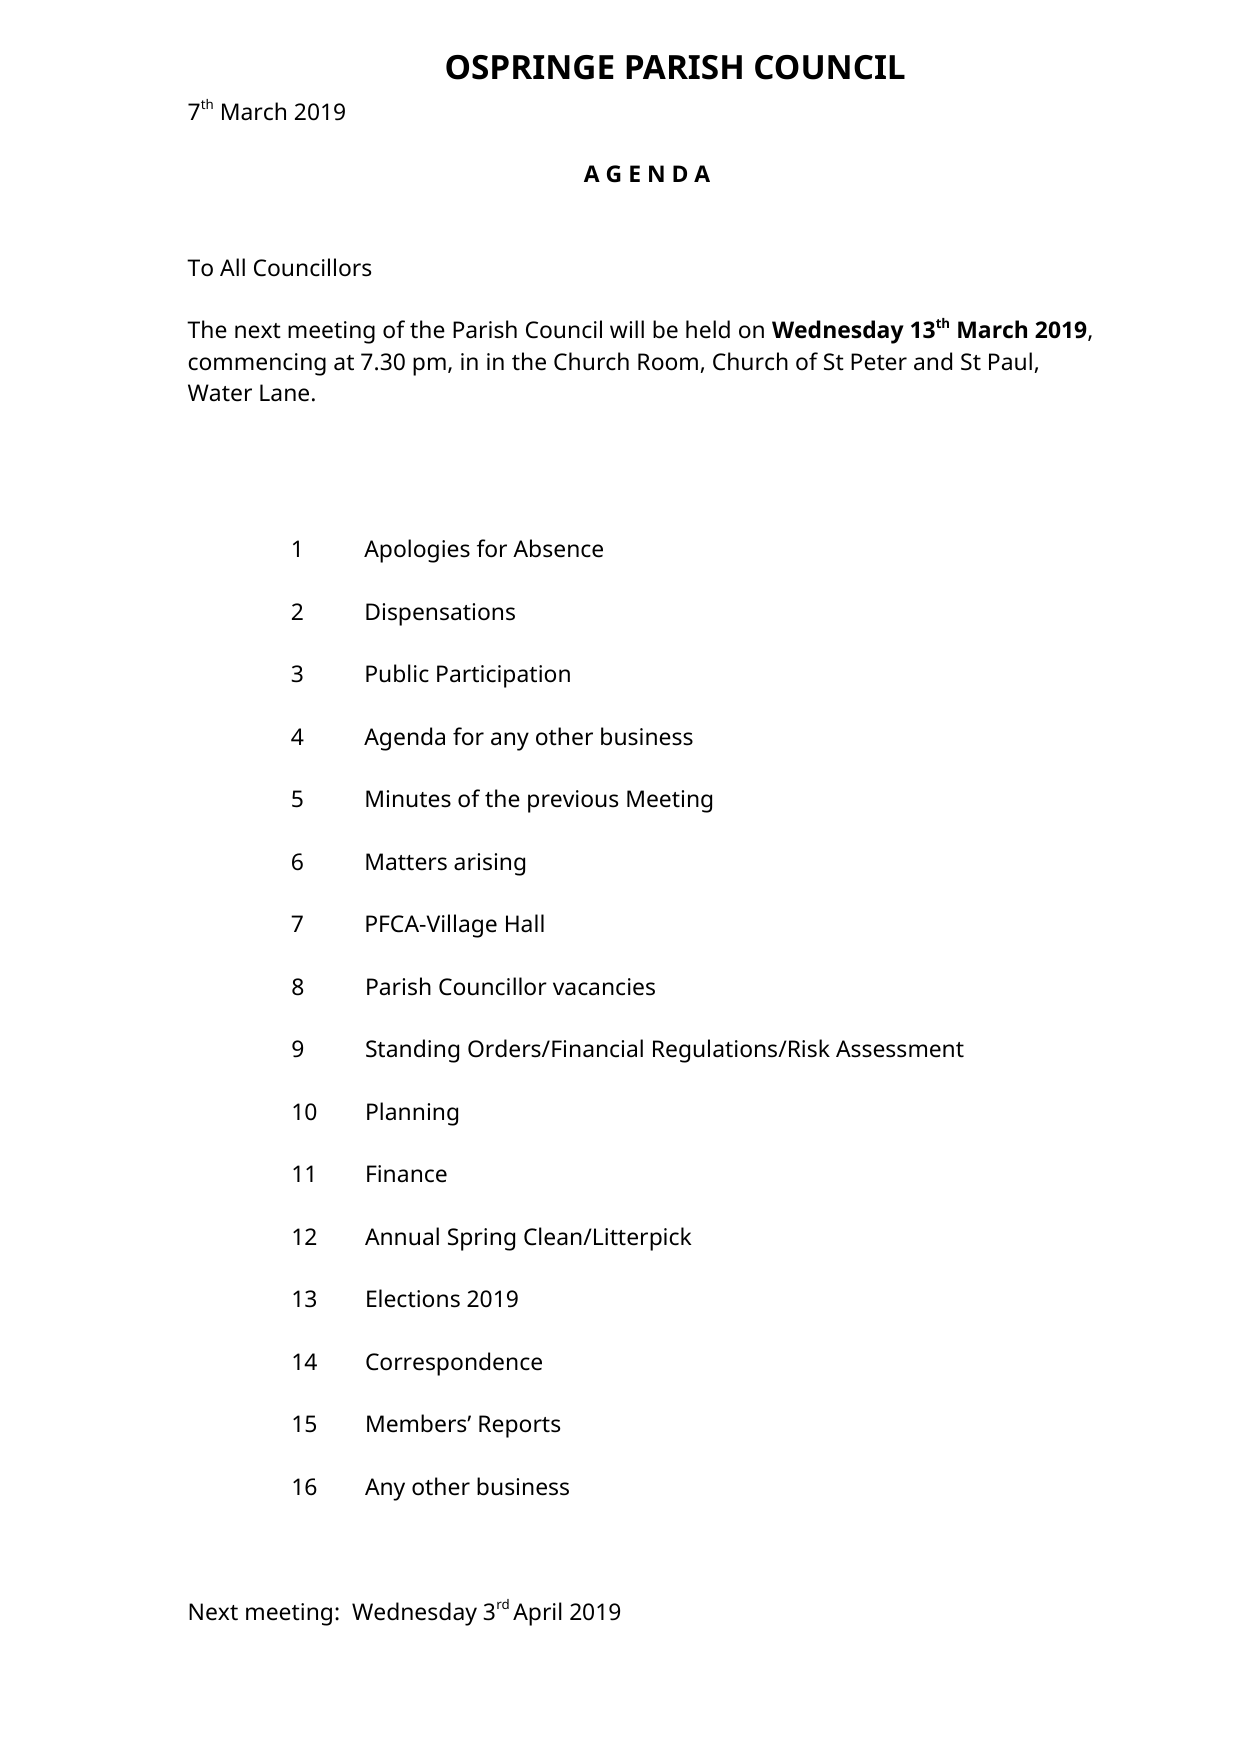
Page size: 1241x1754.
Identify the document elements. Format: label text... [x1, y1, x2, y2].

text 15 Members’ Reports [187, 1408, 1106, 1439]
text 9 Standing Orders/Financial Regulations/Risk Assessment [187, 1033, 1106, 1064]
text Next meeting: Wednesday 3rd April 2019 [187, 1595, 1162, 1627]
list Apologies for Absence [291, 533, 1106, 564]
text 8 Parish Councillor vacancies [187, 970, 1106, 1002]
subtitle OSPRINGE PARISH COUNCIL [187, 44, 1162, 89]
text 7th March 2019 [187, 95, 1162, 127]
text The next meeting of the Parish Council will be held on Wednesday 13th March 2019, commencing at 7.30 pm, in in the Church Room, Church of St Peter and St Paul, Water Lane. [187, 314, 1106, 408]
text 14 Correspondence [187, 1345, 1106, 1377]
text 11 Finance [187, 1158, 1106, 1189]
list PFCA-Village Hall [291, 908, 1106, 939]
text 10 Planning [187, 1095, 1106, 1127]
text A G E N D A [187, 158, 1106, 189]
text 12 Annual Spring Clean/Litterpick [187, 1220, 1106, 1252]
text 13 Elections 2019 [187, 1283, 1106, 1314]
list Minutes of the previous Meeting [291, 783, 1106, 814]
list Matters arising [291, 845, 1106, 877]
list Public Participation [291, 658, 1106, 689]
list Dispensations [291, 595, 1106, 627]
list Agenda for any other business [291, 720, 1106, 752]
text To All Councillors [187, 252, 1106, 283]
text 16 Any other business [187, 1470, 1106, 1502]
